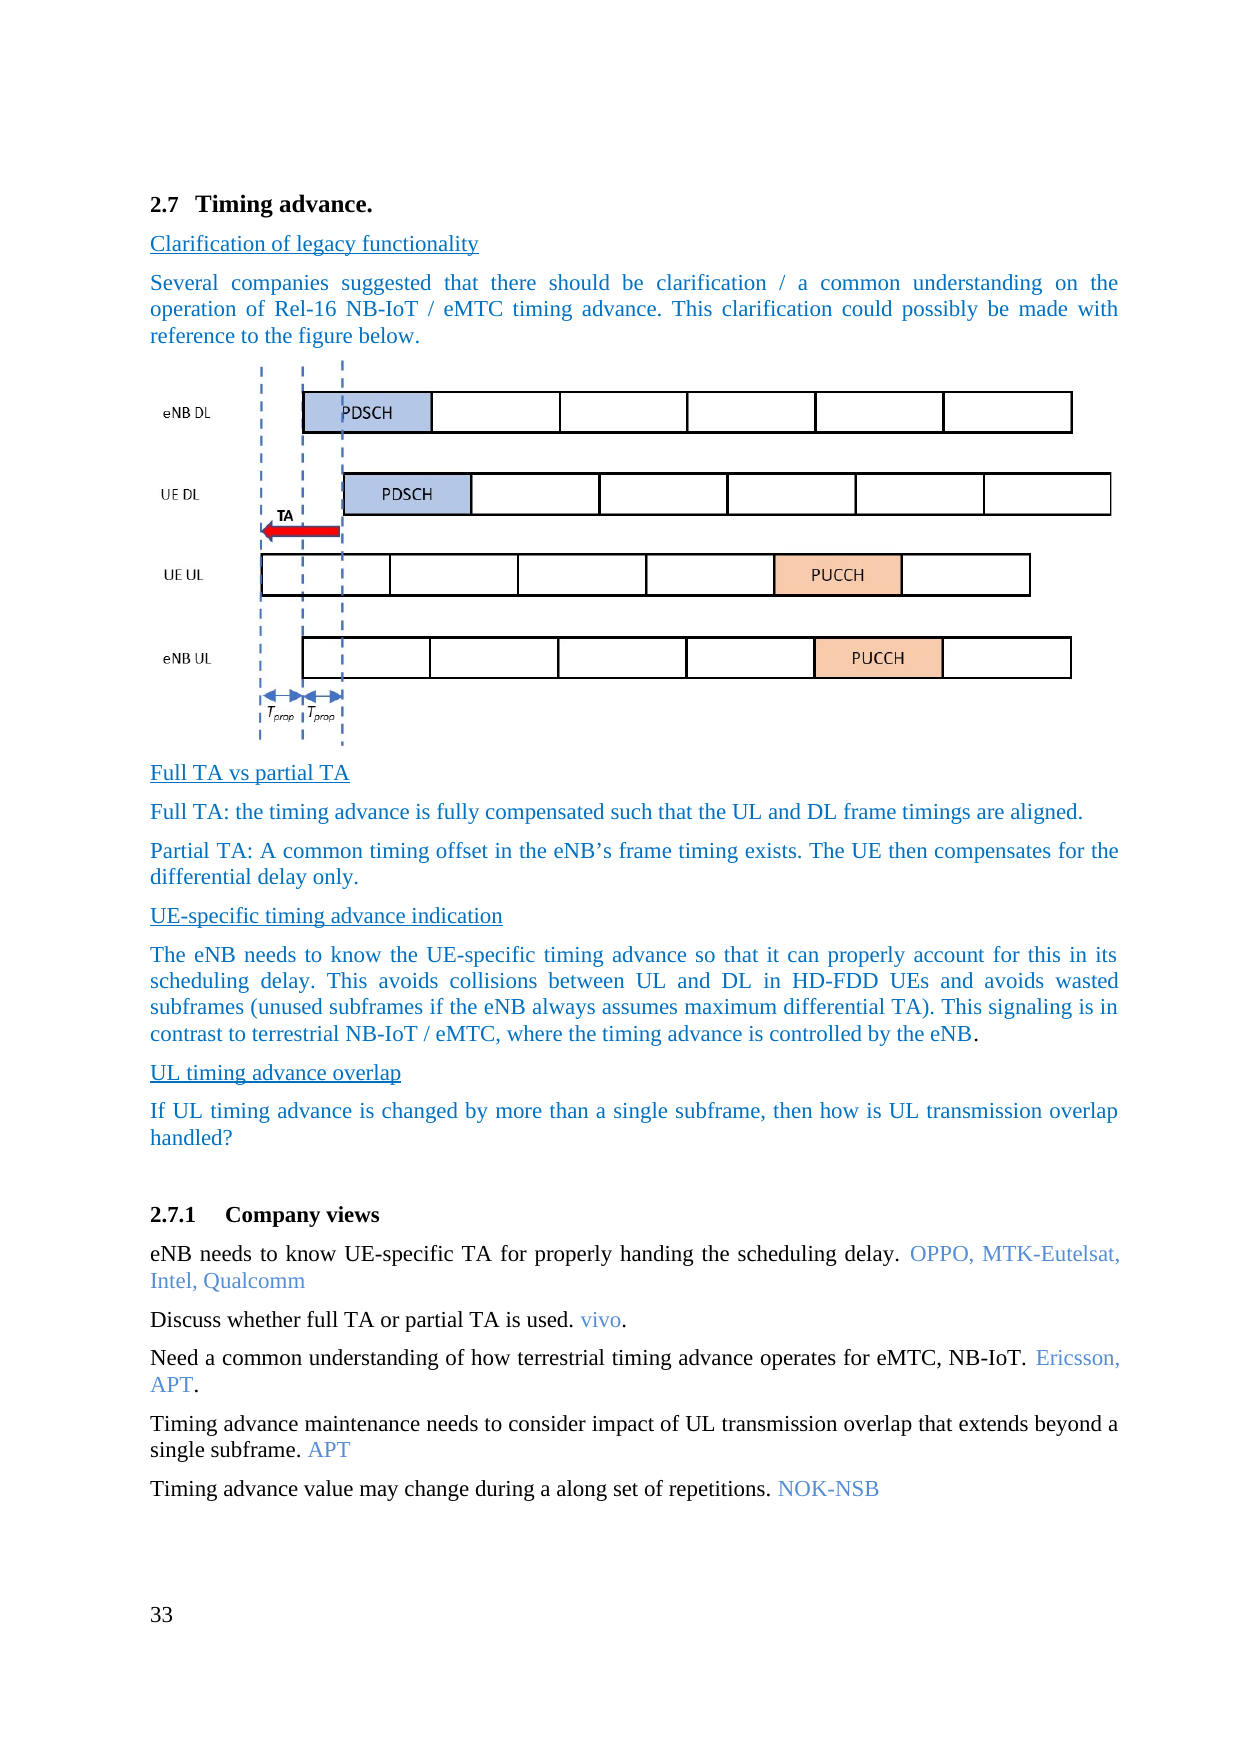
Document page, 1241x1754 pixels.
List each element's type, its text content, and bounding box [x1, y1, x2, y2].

text Full TA: the timing advance is fully compensated such that the UL and DL frame timings are aligned. [150, 798, 1120, 824]
text Timing advance maintenance needs to consider impact of UL transmission overlap that extends beyond a single subframe. APT [150, 1410, 1120, 1462]
text Several companies suggested that there should be clarification / a common understanding on the operation of Rel-16 NB-IoT / eMTC timing advance. This clarification could possibly be made with reference to the figure below. [150, 269, 1120, 348]
text Partial TA: A common timing offset in the eNB’s frame timing exists. The UE then compensates for the differential delay only. [150, 837, 1120, 889]
text Timing advance value may change during a along set of repetitions. NOK-NSB [150, 1475, 1120, 1501]
subtitle Company views [150, 1202, 1120, 1228]
picture [150, 360, 1112, 747]
text Need a common understanding of how terrestrial timing advance operates for eMTC, NB-IoT. Ericsson, APT. [150, 1344, 1120, 1397]
subtitle Timing advance. [150, 189, 1120, 218]
text The eNB needs to know the UE-specific timing advance so that it can properly account for this in its scheduling delay. This avoids collisions between UL and DL in HD-FDD UEs and avoids wasted subframes (unused subframes if the eNB always assumes maximum differential TA). This signaling is in contrast to terrestrial NB-IoT / eMTC, where the timing advance is controlled by the eNB. [150, 941, 1120, 1046]
text If UL timing advance is changed by more than a single subframe, then how is UL transmission overlap handled? [150, 1097, 1120, 1150]
text Full TA vs partial TA [150, 759, 1120, 785]
text Discuss whether full TA or partial TA is used. vivo. [150, 1306, 1120, 1332]
text UE-specific timing advance indication [150, 902, 1120, 928]
text eNB needs to know UE-specific TA for properly handing the scheduling delay. OPPO, MTK-Eutelsat, Intel, Qualcomm [150, 1240, 1120, 1293]
text Clarification of legacy functionality [150, 230, 1120, 256]
text UL timing advance overlap [150, 1059, 1120, 1085]
